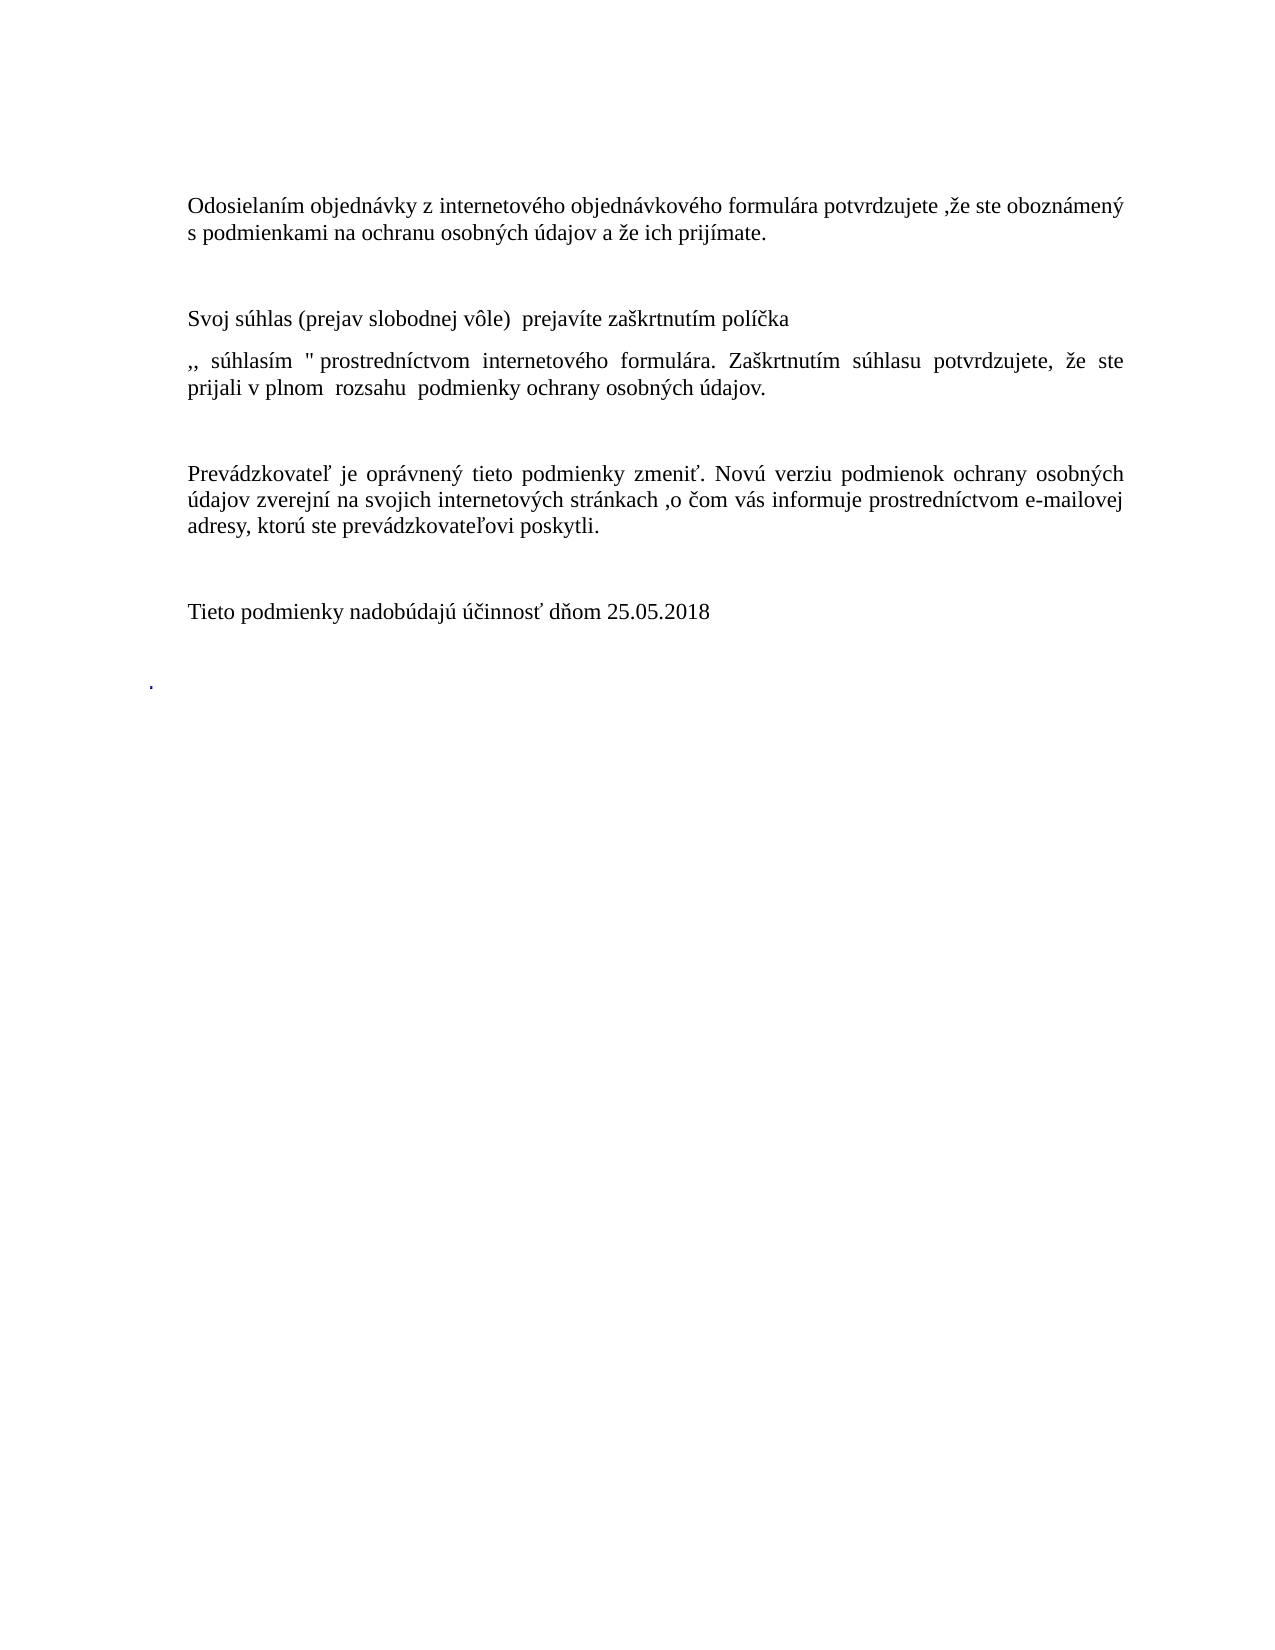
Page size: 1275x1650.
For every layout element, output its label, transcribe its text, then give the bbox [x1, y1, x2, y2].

text Prevádzkovateľ je oprávnený tieto podmienky zmeniť. Novú verziu podmienok ochrany osobných údajov zverejní na svojich internetových stránkach ,o čom vás informuje prostredníctvom e-mailovej adresy, ktorú ste prevádzkovateľovi poskytli. [187, 460, 1125, 539]
text Tieto podmienky nadobúdajú účinnosť dňom 25.05.2018 [187, 598, 1125, 624]
text ,, súhlasím " prostredníctvom internetového formulára. Zaškrtnutím súhlasu potvrdzujete, že ste prijali v plnom rozsahu podmienky ochrany osobných údajov. [187, 348, 1125, 400]
text Odosielaním objednávky z internetového objednávkového formulára potvrdzujete ,že ste oboznámený s podmienkami na ochranu osobných údajov a že ich prijímate. [187, 193, 1125, 245]
text Svoj súhlas (prejav slobodnej vôle) prejavíte zaškrtnutím políčka [187, 305, 1125, 331]
